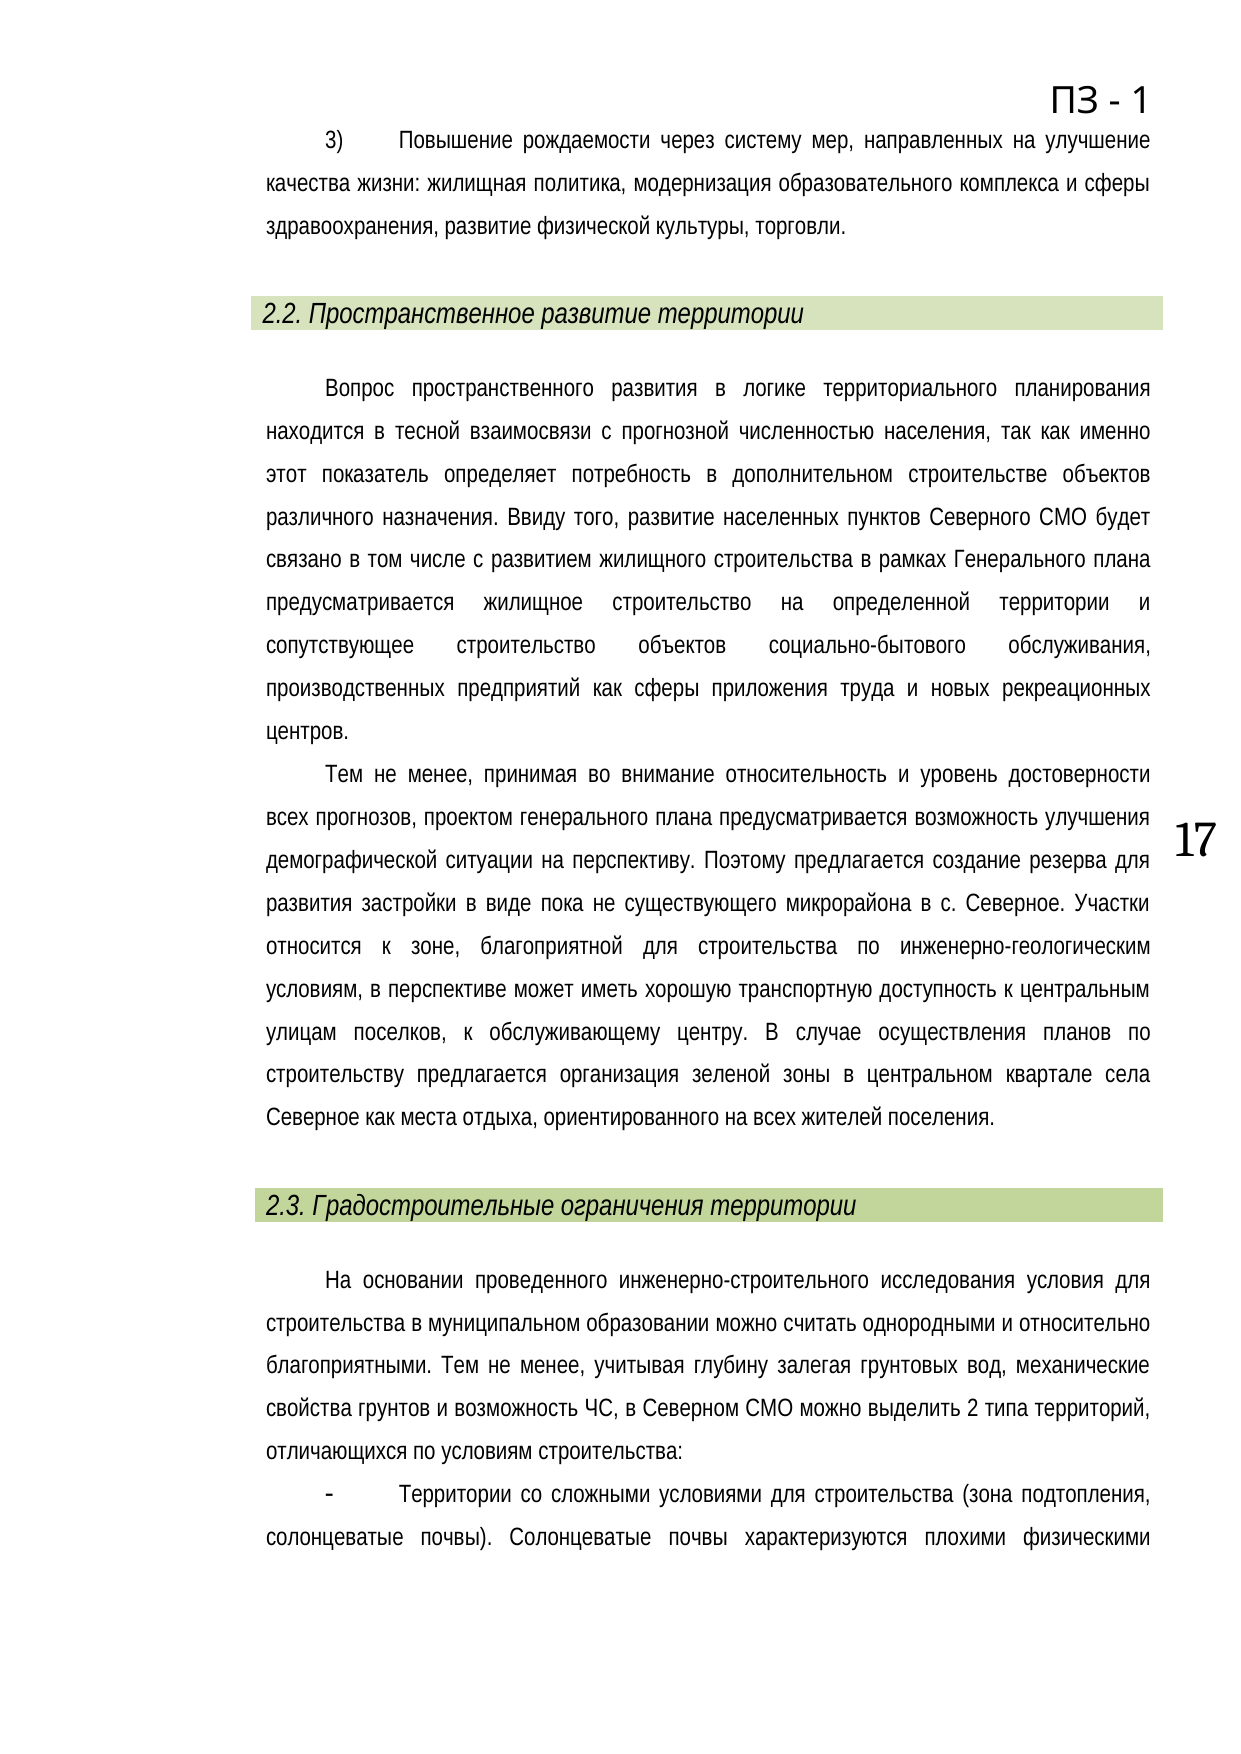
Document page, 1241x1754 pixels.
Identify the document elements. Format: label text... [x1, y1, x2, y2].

table_header 2.2. Пространственное развитие территории [251, 296, 1163, 330]
text На основании проведенного инженерно-строительного исследования условия для строительства в муниципальном образовании можно считать однородными и относительно благоприятными. Тем не менее, учитывая глубину залегая грунтовых вод, механические свойства грунтов и возможность ЧС, в Северном СМО можно выделить 2 типа территорий, отличающихся по условиям строительства: [266, 1264, 1152, 1465]
table_header 2.3. Градостроительные ограничения территории [255, 1188, 1163, 1222]
list Повышение рождаемости через систему мер, направленных на улучшение качества жизни: жилищная политика, модернизация образовательного комплекса и сферы здравоохранения, развитие физической культуры, торговли. [266, 125, 1152, 239]
text Вопрос пространственного развития в логике территориального планирования находится в тесной взаимосвязи с прогнозной численностью населения, так как именно этот показатель определяет потребность в дополнительном строительстве объектов различного назначения. Ввиду того, развитие населенных пунктов Северного СМО будет связано в том числе с развитием жилищного строительства в рамках Генерального плана предусматривается жилищное строительство на определенной территории и сопутствующее строительство объектов социально-бытового обслуживания, производственных предприятий как сферы приложения труда и новых рекреационных центров. [266, 373, 1152, 745]
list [266, 1479, 1152, 1551]
text Тем не менее, принимая во внимание относительность и уровень достоверности всех прогнозов, проектом генерального плана предусматривается возможность улучшения демографической ситуации на перспективу. Поэтому предлагается создание резерва для развития застройки в виде пока не существующего микрорайона в с. Северное. Участки относится к зоне, благоприятной для строительства по инженерно-геологическим условиям, в перспективе может иметь хорошую транспортную доступность к центральным улицам поселков, к обслуживающему центру. В случае осуществления планов по строительству предлагается организация зеленой зоны в центральном квартале села Северное как места отдыха, ориентированного на всех жителей поселения. [266, 759, 1152, 1131]
